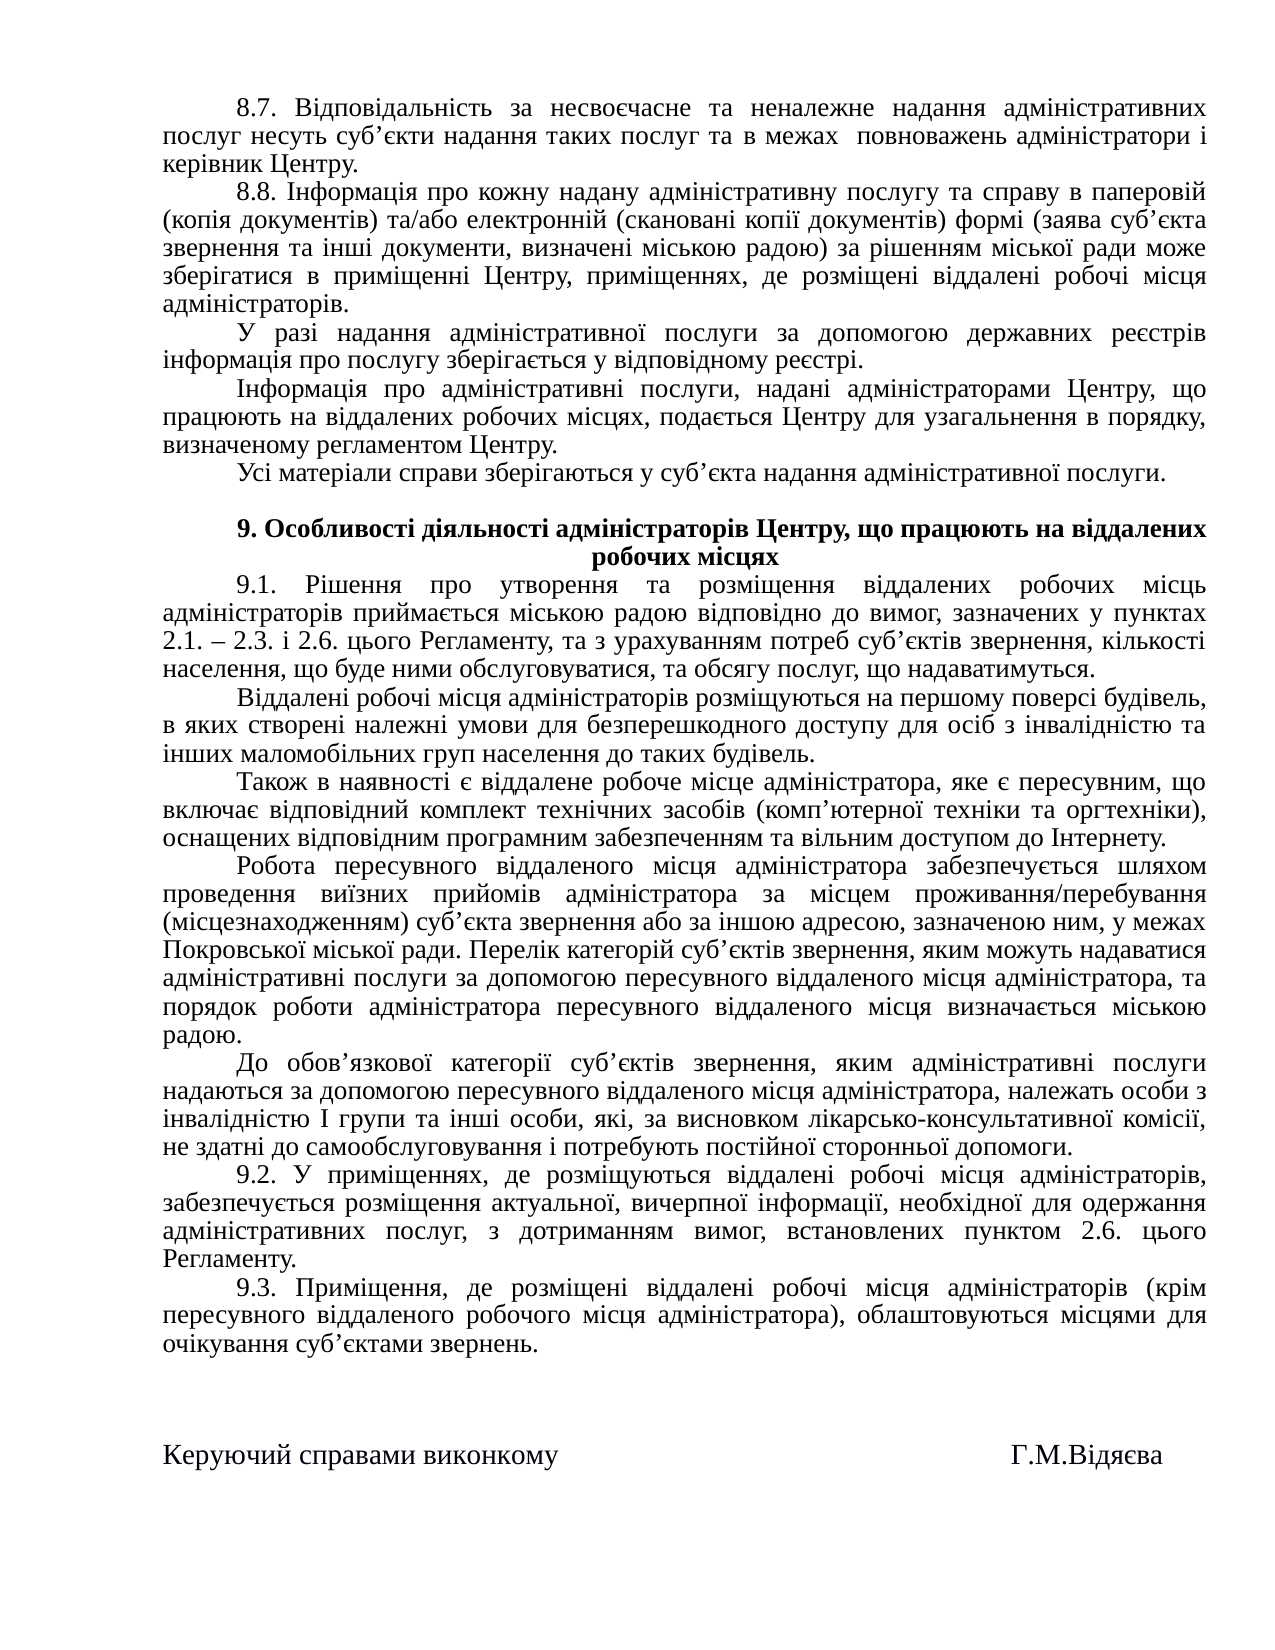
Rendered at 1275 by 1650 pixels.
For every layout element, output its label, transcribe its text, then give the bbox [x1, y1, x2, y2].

text 9. Особливості діяльності адміністраторів Центру, що працюють на віддалених робочих місцях [162, 515, 1208, 571]
text Віддалені робочі місця адміністраторів розміщуються на першому поверсі будівель, в яких створені належні умови для безперешкодного доступу для осіб з інвалідністю та інших маломобільних груп населення до таких будівель. [162, 683, 1208, 768]
text 9.2. У приміщеннях, де розміщуються віддалені робочі місця адміністраторів, забезпечується розміщення актуальної, вичерпної інформації, необхідної для одержання адміністративних послуг, з дотриманням вимог, встановлених пунктом 2.6. цього Регламенту. [162, 1161, 1208, 1274]
text Усі матеріали справи зберігаються у суб’єкта надання адміністративної послуги. [162, 459, 1208, 487]
text Також в наявності є віддалене робоче місце адміністратора, яке є пересувним, що включає відповідний комплект технічних засобів (комп’ютерної техніки та оргтехніки), оснащених відповідним програмним забезпеченням та вільним доступом до Інтернету. [162, 768, 1208, 852]
text 8.7. Відповідальність за несвоєчасне та неналежне надання адміністративних послуг несуть суб’єкти надання таких послуг та в межах повноважень адміністратори і керівник Центру. [162, 94, 1208, 178]
text Керуючий справами виконкому Г.М.Відяєва [162, 1441, 1208, 1471]
text 8.8. Інформація про кожну надану адміністративну послугу та справу в паперовій (копія документів) та/або електронній (скановані копії документів) формі (заява суб’єкта звернення та інші документи, визначені міською радою) за рішенням міської ради може зберігатися в приміщенні Центру, приміщеннях, де розміщені віддалені робочі місця адміністраторів. [162, 178, 1208, 318]
text 9.3. Приміщення, де розміщені віддалені робочі місця адміністраторів (крім пересувного віддаленого робочого місця адміністратора), облаштовуються місцями для очікування суб’єктами звернень. [162, 1274, 1208, 1358]
text Робота пересувного віддаленого місця адміністратора забезпечується шляхом проведення виїзних прийомів адміністратора за місцем проживання/перебування (місцезнаходженням) суб’єкта звернення або за іншою адресою, зазначеною ним, у межах Покровської міської ради. Перелік категорій суб’єктів звернення, яким можуть надаватися адміністративні послуги за допомогою пересувного віддаленого місця адміністратора, та порядок роботи адміністратора пересувного віддаленого місця визначається міською радою. [162, 852, 1208, 1049]
text У разі надання адміністративної послуги за допомогою державних реєстрів інформація про послугу зберігається у відповідному реєстрі. [162, 318, 1208, 375]
text Інформація про адміністративні послуги, надані адміністраторами Центру, що працюють на віддалених робочих місцях, подається Центру для узагальнення в порядку, визначеному регламентом Центру. [162, 375, 1208, 459]
text До обов’язкової категорії суб’єктів звернення, яким адміністративні послуги надаються за допомогою пересувного віддаленого місця адміністратора, належать особи з інвалідністю I групи та інші особи, які, за висновком лікарсько-консультативної комісії, не здатні до самообслуговування і потребують постійної сторонньої допомоги. [162, 1049, 1208, 1161]
text 9.1. Рішення про утворення та розміщення віддалених робочих місць адміністраторів приймається міською радою відповідно до вимог, зазначених у пунктах 2.1. – 2.3. і 2.6. цього Регламенту, та з урахуванням потреб суб’єктів звернення, кількості населення, що буде ними обслуговуватися, та обсягу послуг, що надаватимуться. [162, 571, 1208, 683]
